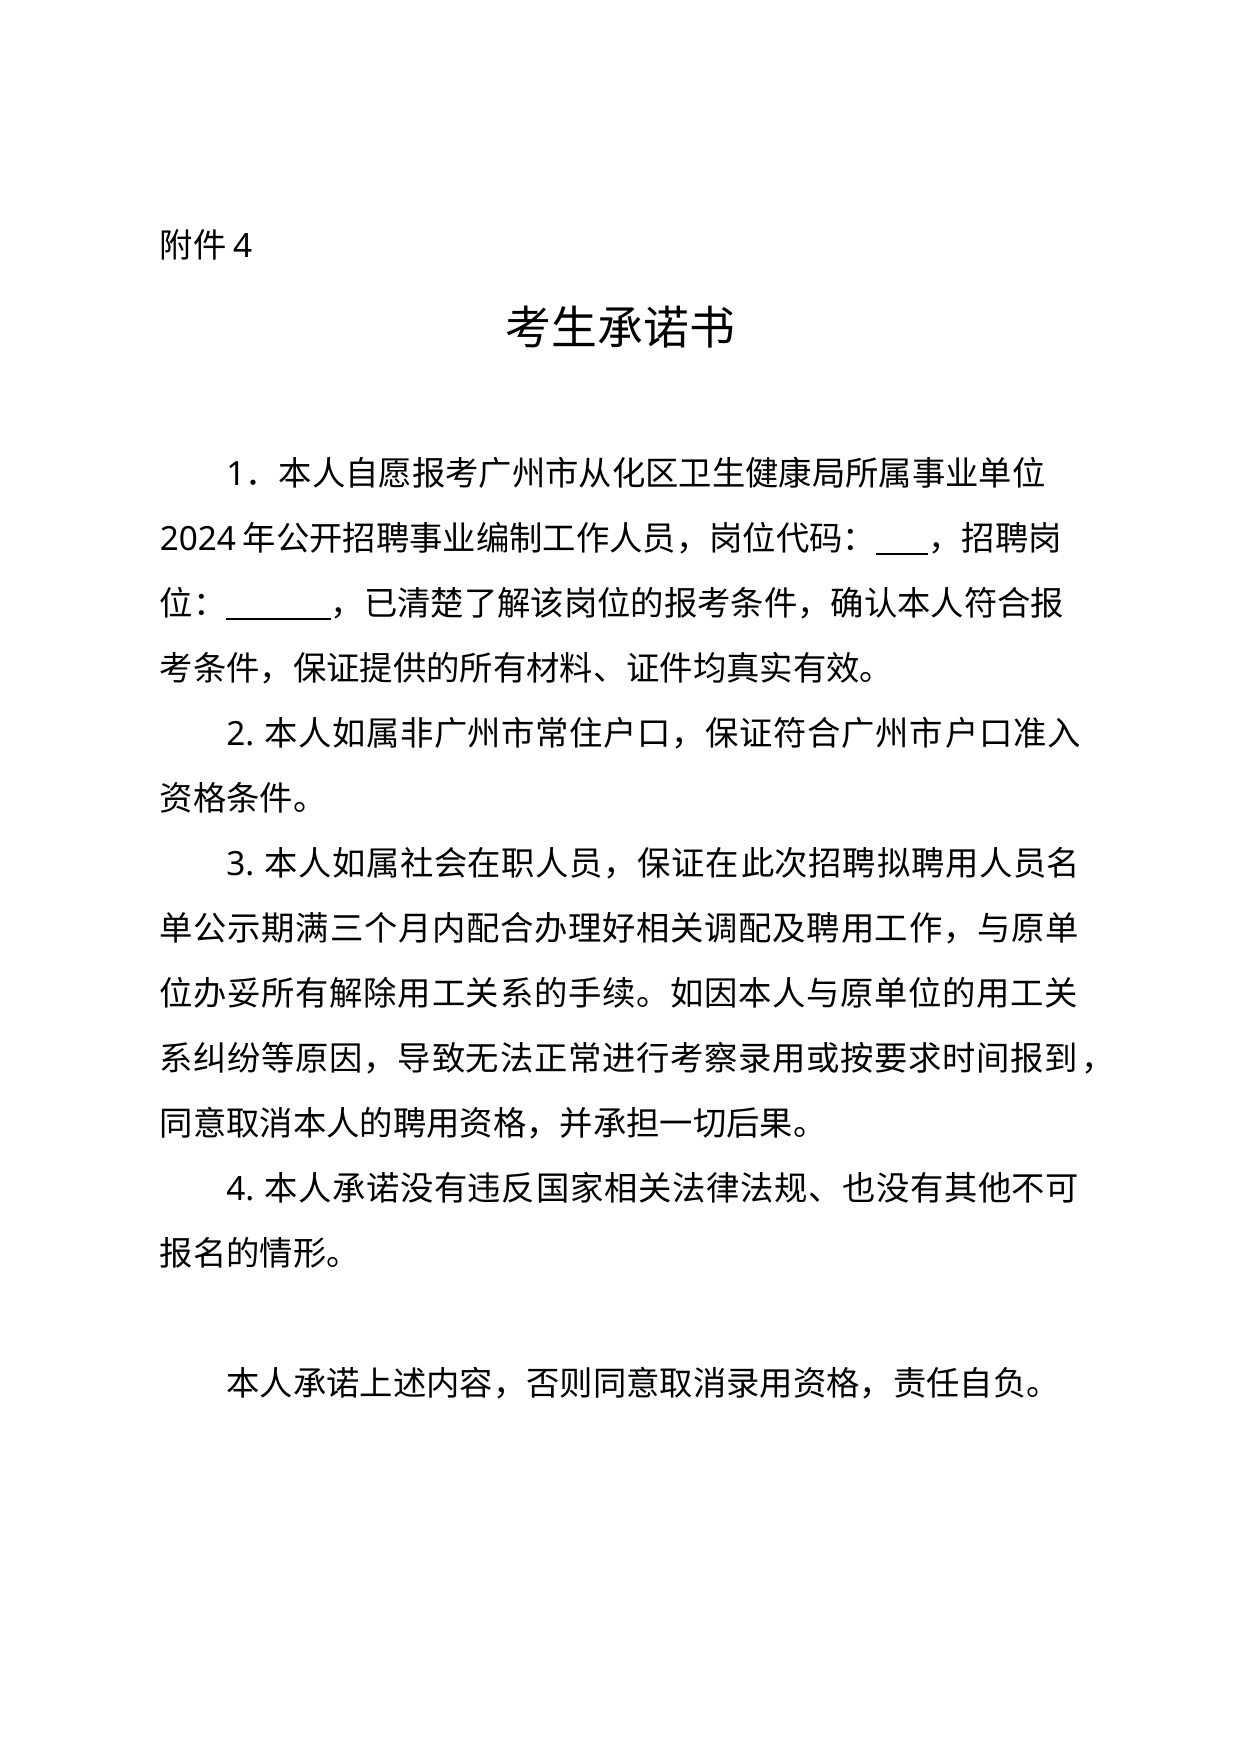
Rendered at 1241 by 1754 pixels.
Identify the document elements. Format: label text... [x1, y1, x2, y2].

text 2. 本人如属非广州市常住户口，保证符合广州市户口准入资格条件。 [159, 698, 1081, 828]
text 4. 本人承诺没有违反国家相关法律法规、也没有其他不可报名的情形。 [159, 1153, 1081, 1283]
text 3. 本人如属社会在职人员，保证在此次招聘拟聘用人员名单公示期满三个月内配合办理好相关调配及聘用工作，与原单位办妥所有解除用工关系的手续。如因本人与原单位的用工关系纠纷等原因，导致无法正常进行考察录用或按要求时间报到，同意取消本人的聘用资格，并承担一切后果。 [159, 828, 1081, 1153]
list 本人自愿报考广州市从化区卫生健康局所属事业单位2024年公开招聘事业编制工作人员，岗位代码： ，招聘岗位： ，已清楚了解该岗位的报考条件，确认本人符合报考条件，保证提供的所有材料、证件均真实有效。 [159, 438, 1081, 698]
text 考生承诺书 [159, 276, 1081, 373]
text 本人承诺上述内容，否则同意取消录用资格，责任自负。 [159, 1348, 1081, 1413]
text 附件4 [159, 211, 1081, 276]
